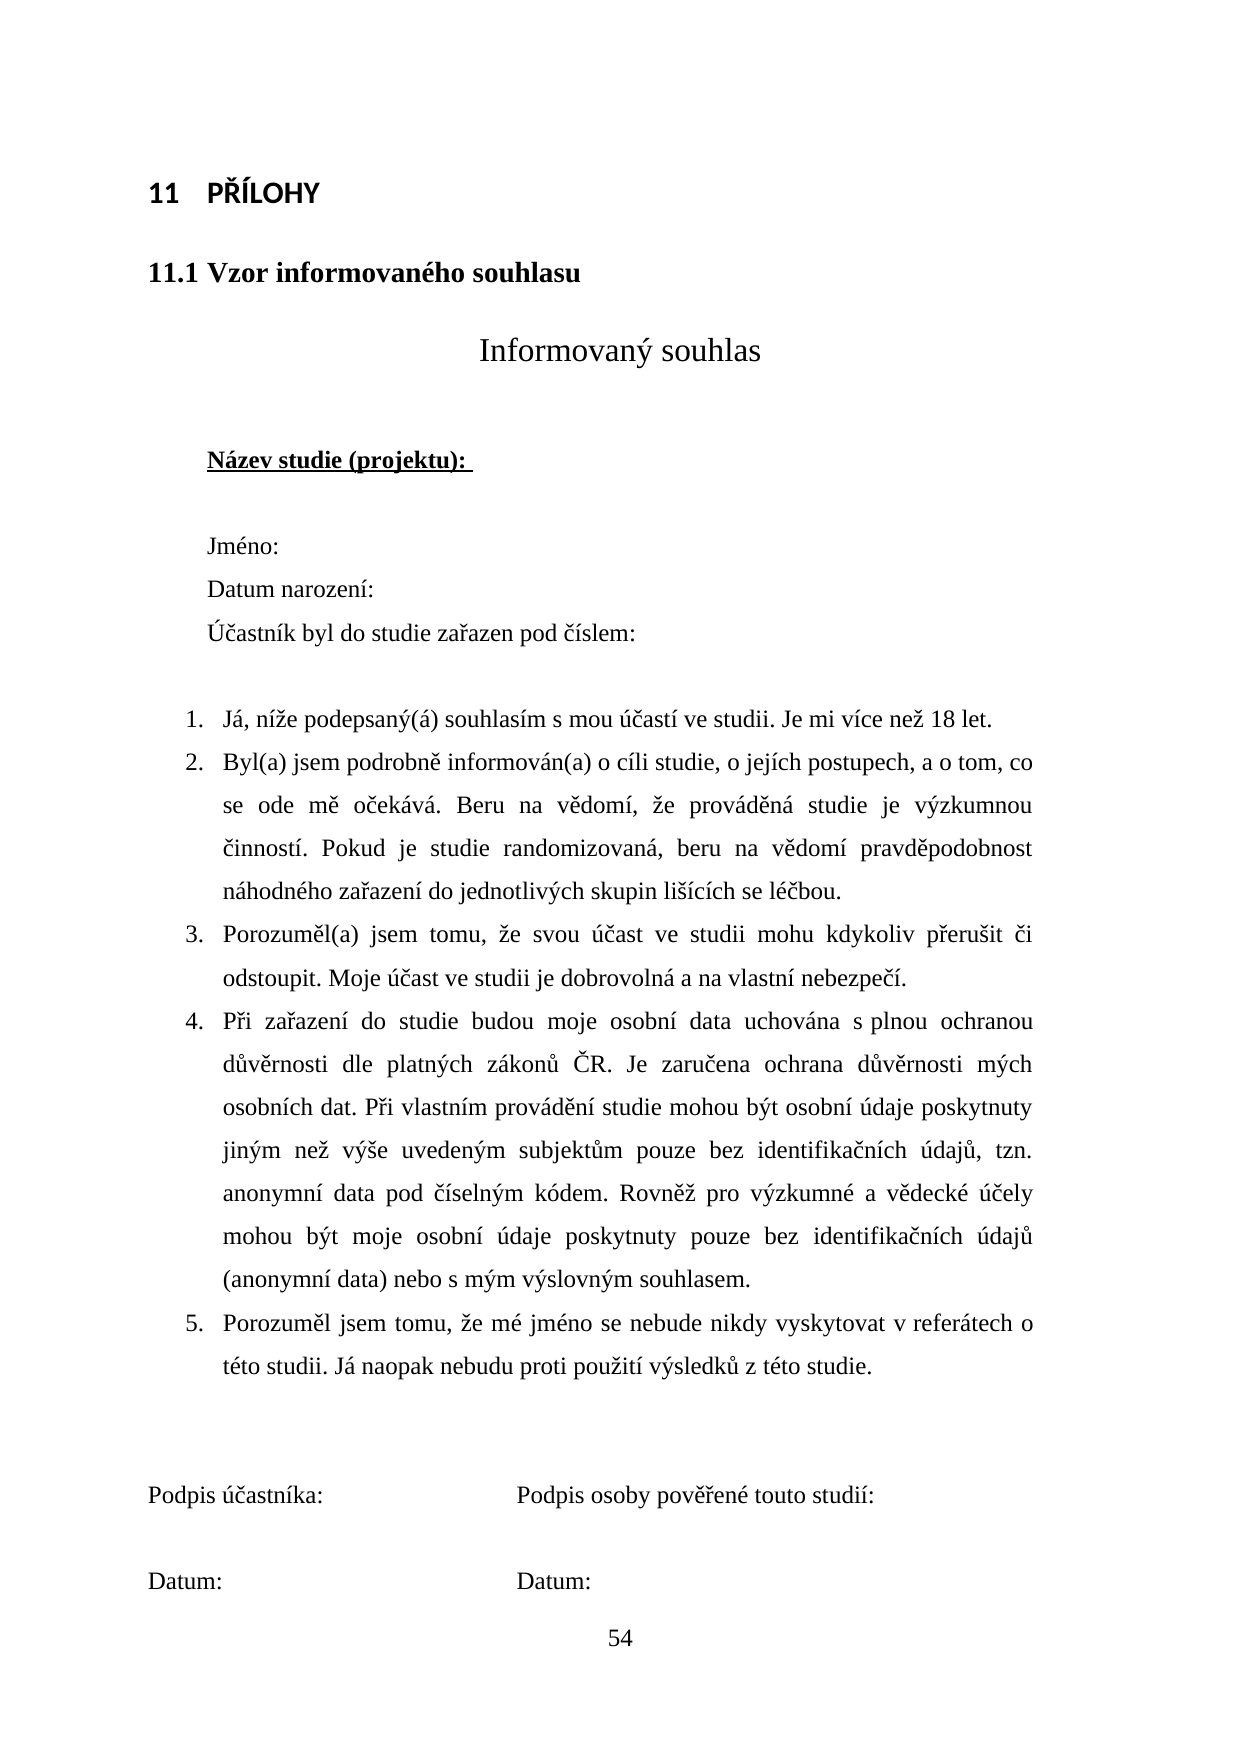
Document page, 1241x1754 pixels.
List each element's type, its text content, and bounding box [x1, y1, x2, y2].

text Jméno: [148, 531, 1033, 560]
subtitle Přílohy [148, 173, 1033, 211]
list Byl(a) jsem podrobně informován(a) o cíli studie, o jejích postupech, a o tom, co se ode mě očekává. Beru na vědomí, že prováděná studie je výzkumnou činností. Pokud je studie randomizovaná, beru na vědomí pravděpodobnost náhodného zařazení do jednotlivých skupin lišících se léčbou. [185, 747, 1033, 905]
text Datum: Datum: [148, 1566, 1033, 1595]
text Datum narození: [148, 574, 1033, 603]
list Já, níže podepsaný(á) souhlasím s mou účastí ve studii. Je mi více než 18 let. [185, 704, 1033, 733]
subtitle Vzor informovaného souhlasu [148, 255, 1033, 288]
list Porozuměl jsem tomu, že mé jméno se nebude nikdy vyskytovat v referátech o této studii. Já naopak nebudu proti použití výsledků z této studie. [185, 1308, 1033, 1379]
list Porozuměl(a) jsem tomu, že svou účast ve studii mohu kdykoliv přerušit či odstoupit. Moje účast ve studii je dobrovolná a na vlastní nebezpečí. [185, 919, 1033, 991]
text Informovaný souhlas [148, 330, 1033, 368]
text Název studie (projektu): [148, 445, 1033, 474]
text Podpis účastníka: Podpis osoby pověřené touto studií: [148, 1480, 1033, 1509]
list Při zařazení do studie budou moje osobní data uchována s plnou ochranou důvěrnosti dle platných zákonů ČR. Je zaručena ochrana důvěrnosti mých osobních dat. Při vlastním provádění studie mohou být osobní údaje poskytnuty jiným než výše uvedeným subjektům pouze bez identifikačních údajů, tzn. anonymní data pod číselným kódem. Rovněž pro výzkumné a vědecké účely mohou být moje osobní údaje poskytnuty pouze bez identifikačních údajů (anonymní data) nebo s mým výslovným souhlasem. [185, 1006, 1033, 1293]
text Účastník byl do studie zařazen pod číslem: [148, 618, 1033, 646]
